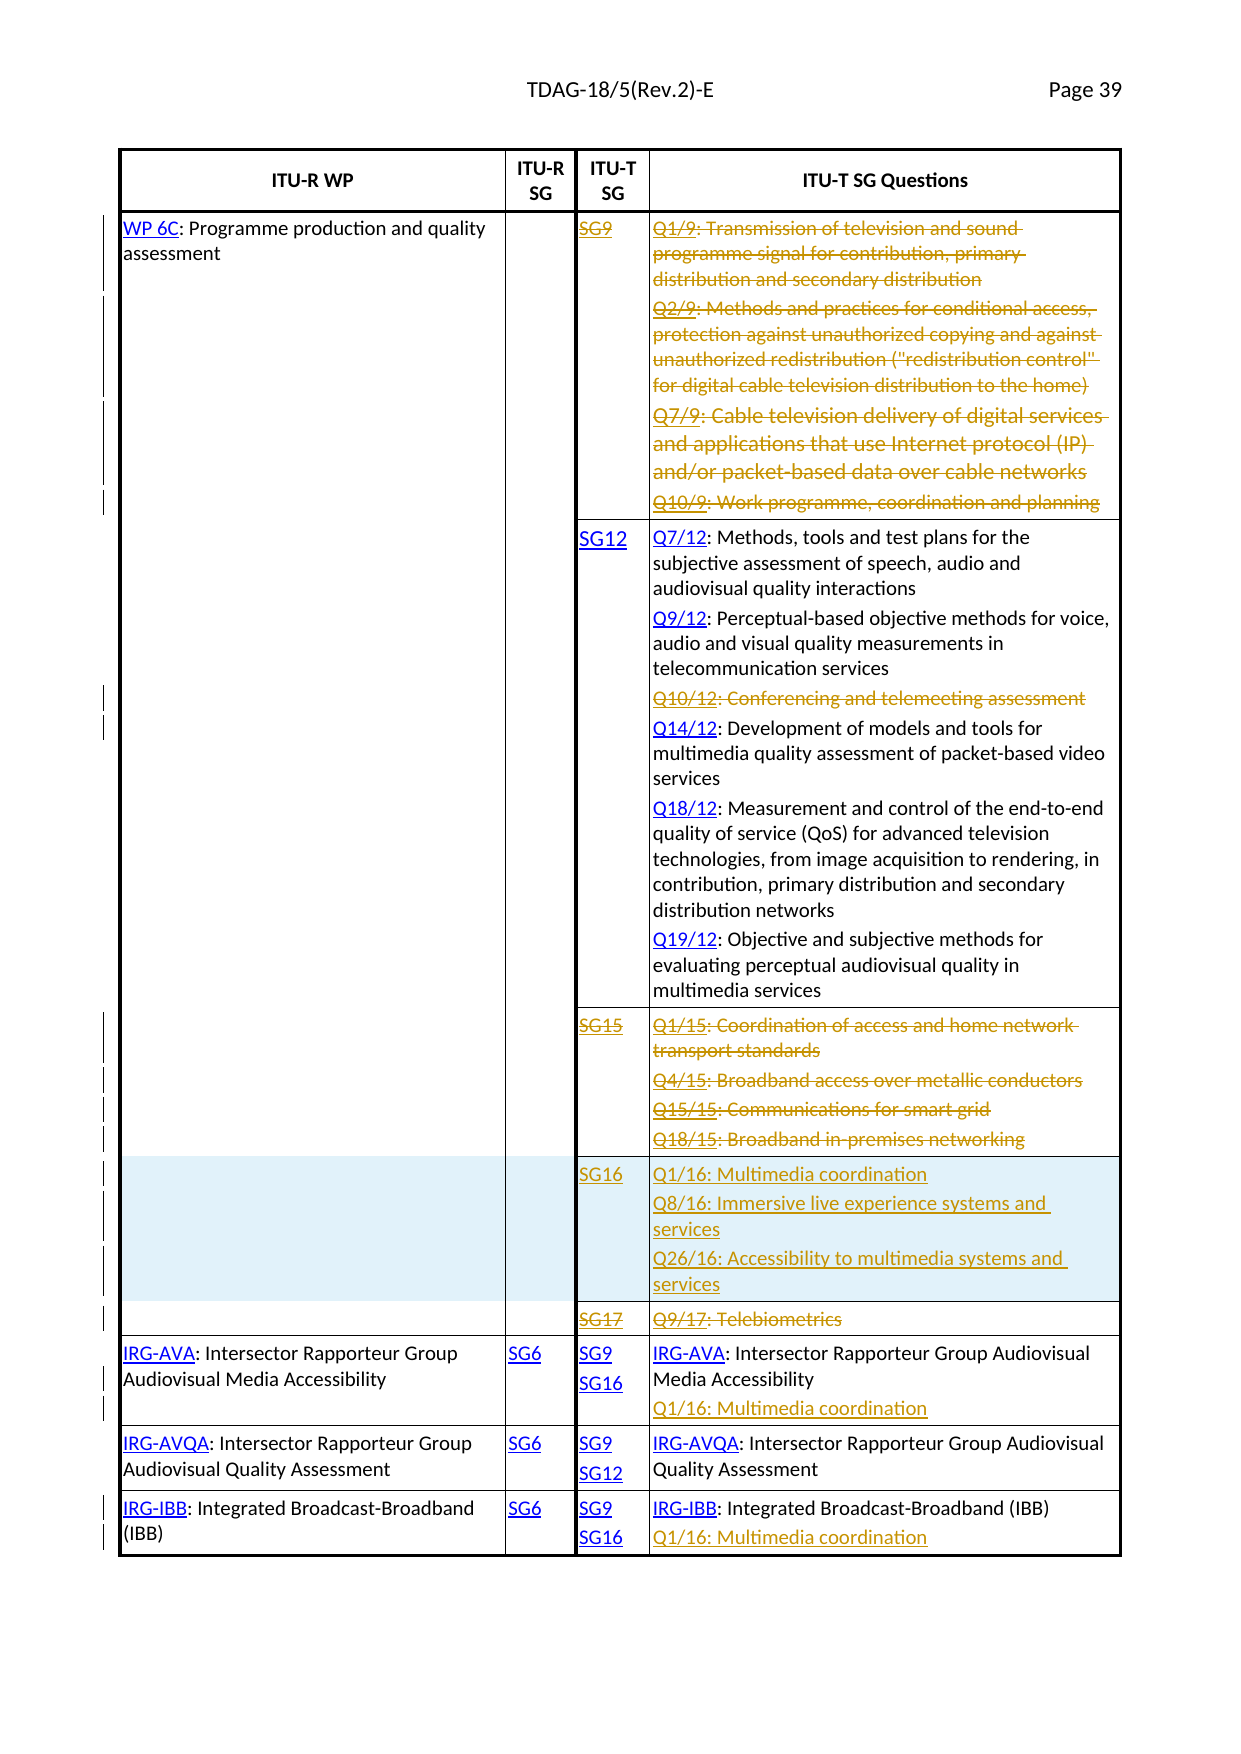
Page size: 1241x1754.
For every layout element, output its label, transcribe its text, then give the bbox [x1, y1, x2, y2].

table_cell SG12 [578, 520, 649, 1007]
table_cell IRG-IBB: Integrated Broadcast-Broadband (IBB) [122, 1491, 505, 1554]
table_cell WP 6C: Programme production and quality assessment [122, 213, 505, 1335]
table_cell Q7/12: Methods, tools and test plans for the subjective assessment of speech, audio and audiovisual quality interactions Q9/12: Perceptual-based objective methods for voice, audio and visual quality measurements in telecommunication services Q14/12: Development of models and tools for multimedia quality assessment of packet-based video services Q18/12: Measurement and control of the end-to-end quality of service (QoS) for advanced television technologies, from image acquisition to rendering, in contribution, primary distribution and secondary distribution networks Q19/12: Objective and subjective methods for evaluating perceptual audiovisual quality in multimedia services [650, 520, 1119, 1007]
table_cell [650, 1008, 1119, 1156]
table_cell [578, 1302, 649, 1335]
table_cell SG6 [506, 1336, 574, 1425]
table_cell IRG-AVQA: Intersector Rapporteur Group Audiovisual Quality Assessment [122, 1426, 505, 1489]
table_cell IRG-IBB: Integrated Broadcast-Broadband (IBB) [650, 1491, 1119, 1554]
table_cell [650, 213, 1119, 519]
table_cell IRG-AVQA: Intersector Rapporteur Group Audiovisual Quality Assessment [650, 1426, 1119, 1489]
table_cell [578, 213, 649, 519]
table_cell SG9 SG16 [578, 1336, 649, 1425]
table_header ITU-T SG [578, 151, 649, 210]
table_header ITU-R SG [506, 151, 574, 210]
table_cell [578, 1008, 649, 1156]
table_cell IRG-AVA: Intersector Rapporteur Group Audiovisual Media Accessibility [122, 1336, 505, 1425]
table_cell SG9 SG12 [578, 1426, 649, 1489]
table_cell IRG-AVA: Intersector Rapporteur Group Audiovisual Media Accessibility [650, 1336, 1119, 1425]
table_cell SG6 [506, 1426, 574, 1489]
table_cell SG6 [506, 1491, 574, 1554]
table_header ITU-R WP [122, 151, 505, 210]
table_cell SG9 SG16 [578, 1491, 649, 1554]
table_cell [650, 1302, 1119, 1335]
table_header ITU-T SG Questions [650, 151, 1119, 210]
